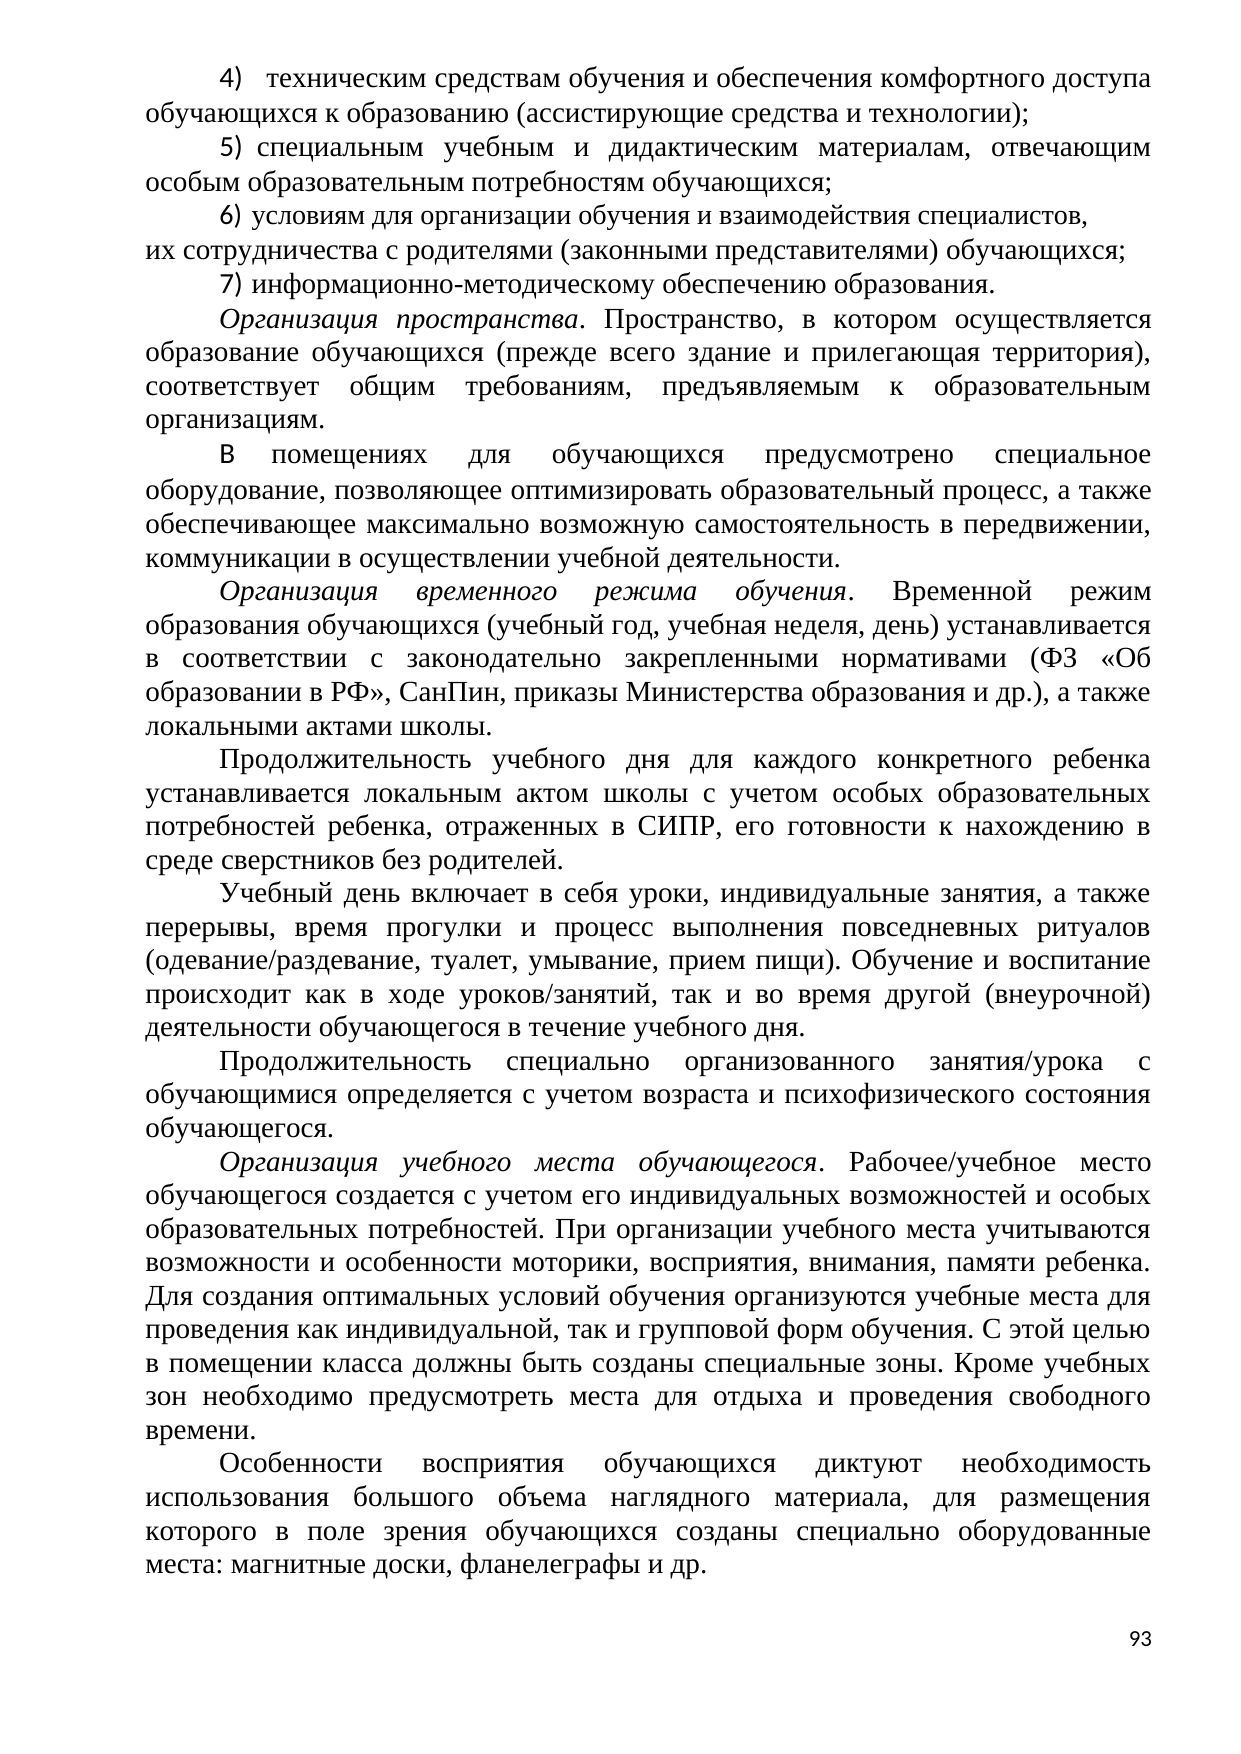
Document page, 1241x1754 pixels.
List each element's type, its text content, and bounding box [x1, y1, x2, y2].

text их сотрудничества с родителями (законными представителями) обучающихся; [145, 232, 1152, 265]
list помещениях для обучающихся предусмотрено специальное оборудование, позволяющее оптимизировать образовательный процесс, а также обеспечивающее максимально возможную самостоятельность в передвижении, коммуникации в осуществлении учебной деятельности. [145, 435, 1152, 573]
list техническим средствам обучения и обеспечения комфортного доступа обучающихся к образованию (ассистирующие средства и технологии); [145, 59, 1152, 128]
text Продолжительность специально организованного занятия/урока с обучающимися определяется с учетом возраста и психофизического состояния обучающегося. [145, 1043, 1152, 1144]
list информационно-методическому обеспечению образования. [219, 265, 1152, 301]
list специальным учебным и дидактическим материалам, отвечающим особым образовательным потребностям обучающихся; [145, 128, 1152, 197]
text Продолжительность учебного дня для каждого конкретного ребенка устанавливается локальным актом школы с учетом особых образовательных потребностей ребенка, отраженных в СИПР, его готовности к нахождению в среде сверстников без родителей. [145, 741, 1152, 875]
text Организация временного режима обучения. Временной режим образования обучающихся (учебный год, учебная неделя, день) устанавливается в соответствии с законодательно закрепленными нормативами (ФЗ «Об образовании в РФ», СанПин, приказы Министерства образования и др.), а также локальными актами школы. [145, 573, 1152, 741]
text Организация учебного места обучающегося. Рабочее/учебное место обучающегося создается с учетом его индивидуальных возможностей и особых образовательных потребностей. При организации учебного места учитываются возможности и особенности моторики, восприятия, внимания, памяти ребенка. Для создания оптимальных условий обучения организуются учебные места для проведения как индивидуальной, так и групповой форм обучения. С этой целью в помещении класса должны быть созданы специальные зоны. Кроме учебных зон необходимо предусмотреть места для отдыха и проведения свободного времени. [145, 1144, 1152, 1446]
list условиям для организации обучения и взаимодействия специалистов, [219, 197, 1152, 232]
text Учебный день включает в себя уроки, индивидуальные занятия, а также перерывы, время прогулки и процесс выполнения повседневных ритуалов (одевание/раздевание, туалет, умывание, прием пищи). Обучение и воспитание происходит как в ходе уроков/занятий, так и во время другой (внеурочной) деятельности обучающегося в течение учебного дня. [145, 875, 1152, 1043]
text Особенности восприятия обучающихся диктуют необходимость использования большого объема наглядного материала, для размещения которого в поле зрения обучающихся созданы специально оборудованные места: магнитные доски, фланелеграфы и др. [145, 1446, 1152, 1580]
text Организация пространства. Пространство, в котором осуществляется образование обучающихся (прежде всего здание и прилегающая территория), соответствует общим требованиям, предъявляемым к образовательным организациям. [145, 301, 1152, 435]
